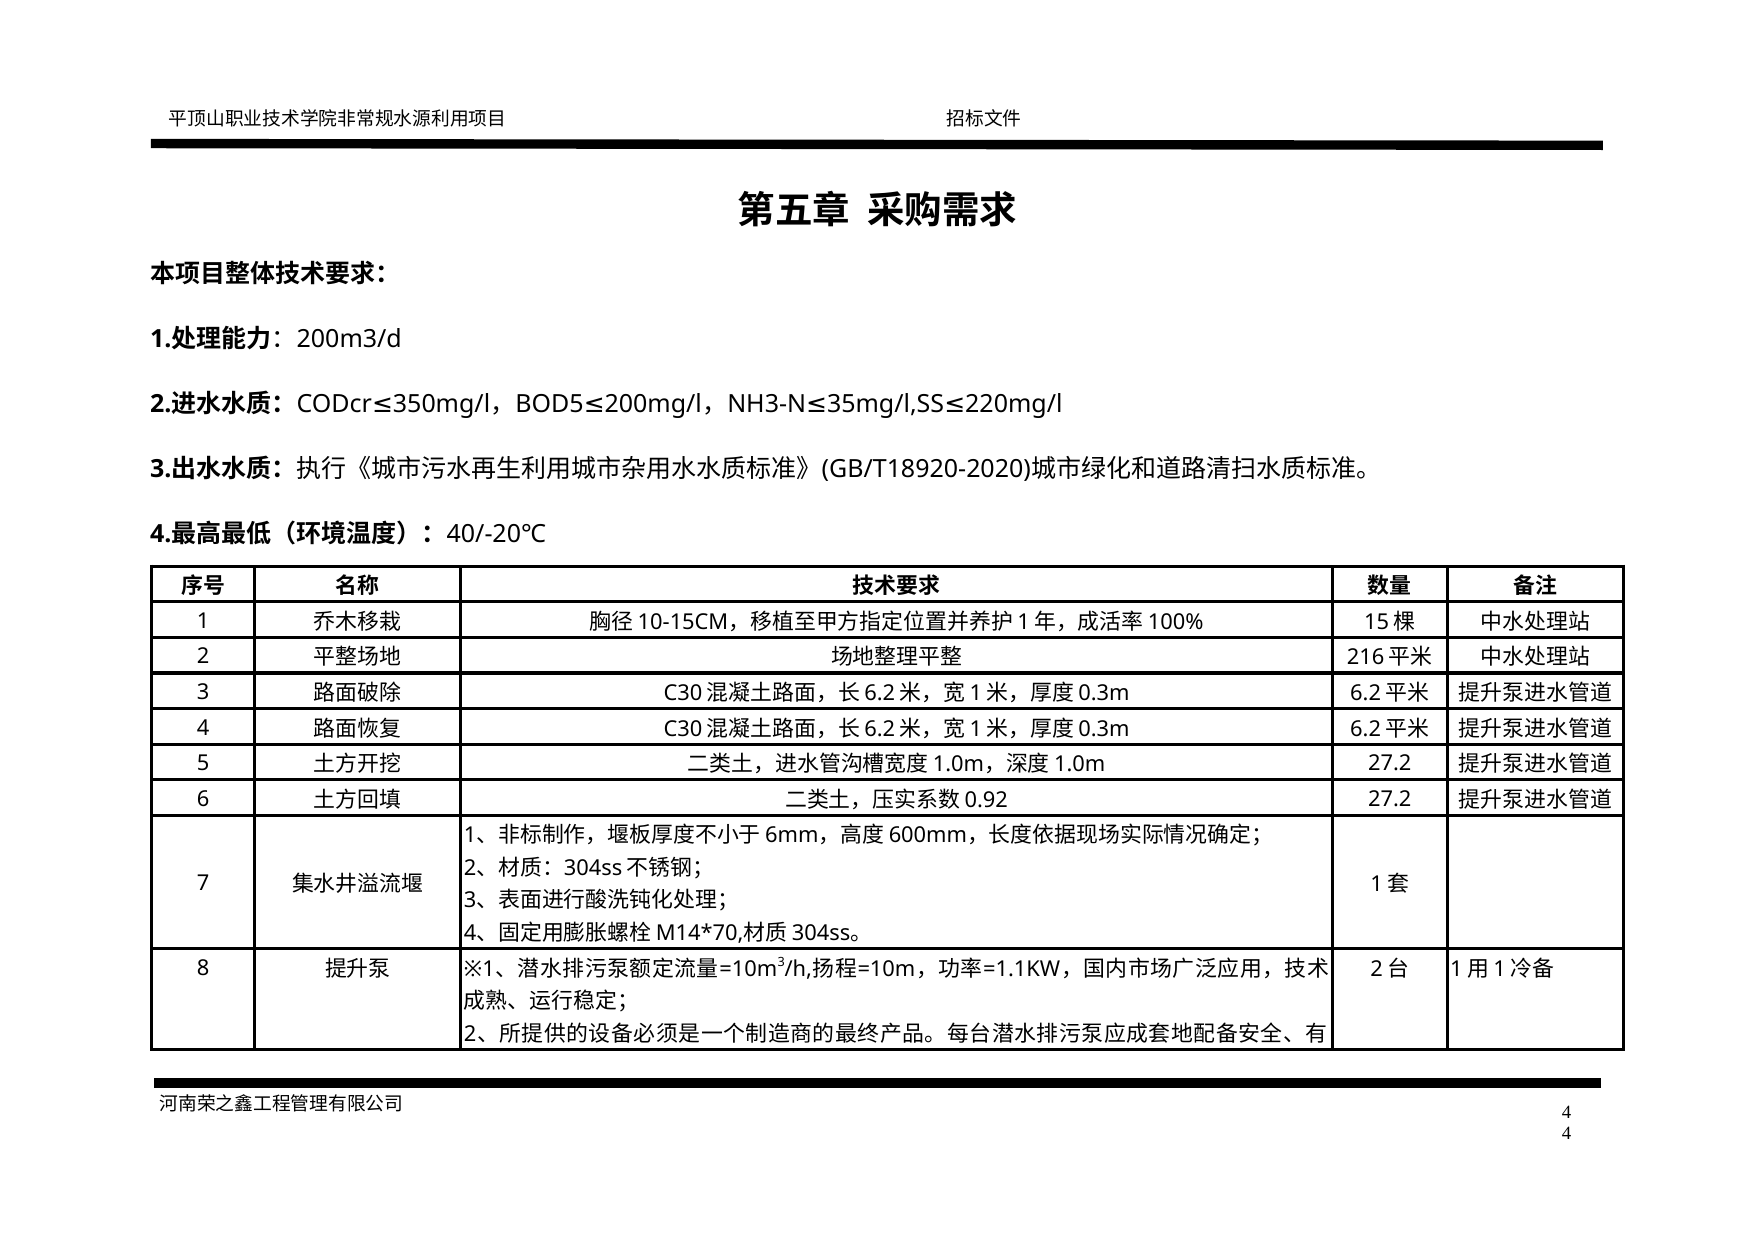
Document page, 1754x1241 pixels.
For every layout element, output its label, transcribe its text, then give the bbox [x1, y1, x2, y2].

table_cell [462, 950, 1331, 1048]
table_cell C30混凝土路面，长6.2米，宽1米，厚度0.3m [462, 710, 1331, 743]
table_cell 土方开挖 [256, 746, 459, 778]
table_header 名称 [256, 568, 459, 600]
table_cell 平整场地 [256, 639, 459, 671]
table_cell 7 [153, 817, 253, 947]
table_cell 8 [153, 950, 253, 1048]
table_cell 1、非标制作，堰板厚度不小于6mm，高度600mm，长度依据现场实际情况确定； 2、材质：304ss不锈钢； 3、表面进行酸洗钝化处理； 4、固定用膨胀螺栓M14*70,材质304ss。 [462, 817, 1331, 947]
table_cell 提升泵进水管道 [1449, 710, 1622, 743]
table_cell 乔木移栽 [256, 603, 459, 636]
table_cell 土方回填 [256, 781, 459, 814]
table_cell 提升泵进水管道 [1449, 675, 1622, 707]
table_cell 提升泵 [256, 950, 459, 1048]
table_cell 路面破除 [256, 675, 459, 707]
table_cell 二类土，进水管沟槽宽度1.0m，深度1.0m [462, 746, 1331, 778]
table_cell 6 [153, 781, 253, 814]
table_cell 27.2 [1334, 781, 1446, 814]
table_cell 3 [153, 675, 253, 707]
text 1.处理能力：200m3/d [150, 304, 1604, 369]
table_header 数量 [1334, 568, 1446, 600]
table_cell 提升泵进水管道 [1449, 746, 1622, 778]
table_cell 提升泵进水管道 [1449, 781, 1622, 814]
table_cell 4 [153, 710, 253, 743]
table_cell 1 [153, 603, 253, 636]
table_cell 胸径10-15CM，移植至甲方指定位置并养护1年，成活率100% [462, 603, 1331, 636]
table_cell C30混凝土路面，长6.2米，宽1米，厚度0.3m [462, 675, 1331, 707]
table_cell 15棵 [1334, 603, 1446, 636]
table_header 序号 [153, 568, 253, 600]
table_cell 路面恢复 [256, 710, 459, 743]
text 3.出水水质：执行《城市污水再生利用城市杂用水水质标准》(GB/T18920-2020)城市绿化和道路清扫水质标准。 [150, 434, 1604, 499]
text 本项目整体技术要求： [150, 239, 1604, 304]
table_cell 27.2 [1334, 746, 1446, 778]
text 2.进水水质：CODcr≤350mg/l，BOD5≤200mg/l，NH3-N≤35mg/l,SS≤220mg/l [150, 369, 1604, 434]
text 4.最高最低（环境温度）：40/-20℃ [150, 499, 1604, 564]
table_cell 1用1冷备 [1449, 950, 1622, 1048]
table_cell 1套 [1334, 817, 1446, 947]
table_cell 集水井溢流堰 [256, 817, 459, 947]
table_header 备注 [1449, 568, 1622, 600]
table_cell 2 [153, 639, 253, 671]
table_cell 中水处理站 [1449, 639, 1622, 671]
table_cell 5 [153, 746, 253, 778]
table_cell 2台 [1334, 950, 1446, 1048]
list 第五章 采购需求 [150, 174, 1604, 239]
table_cell 216平米 [1334, 639, 1446, 671]
table_cell 场地整理平整 [462, 639, 1331, 671]
table_cell 中水处理站 [1449, 603, 1622, 636]
table_cell [1449, 817, 1622, 947]
table_cell 6.2平米 [1334, 710, 1446, 743]
table_cell 6.2平米 [1334, 675, 1446, 707]
table_header 技术要求 [462, 568, 1331, 600]
table_cell 二类土，压实系数0.92 [462, 781, 1331, 814]
